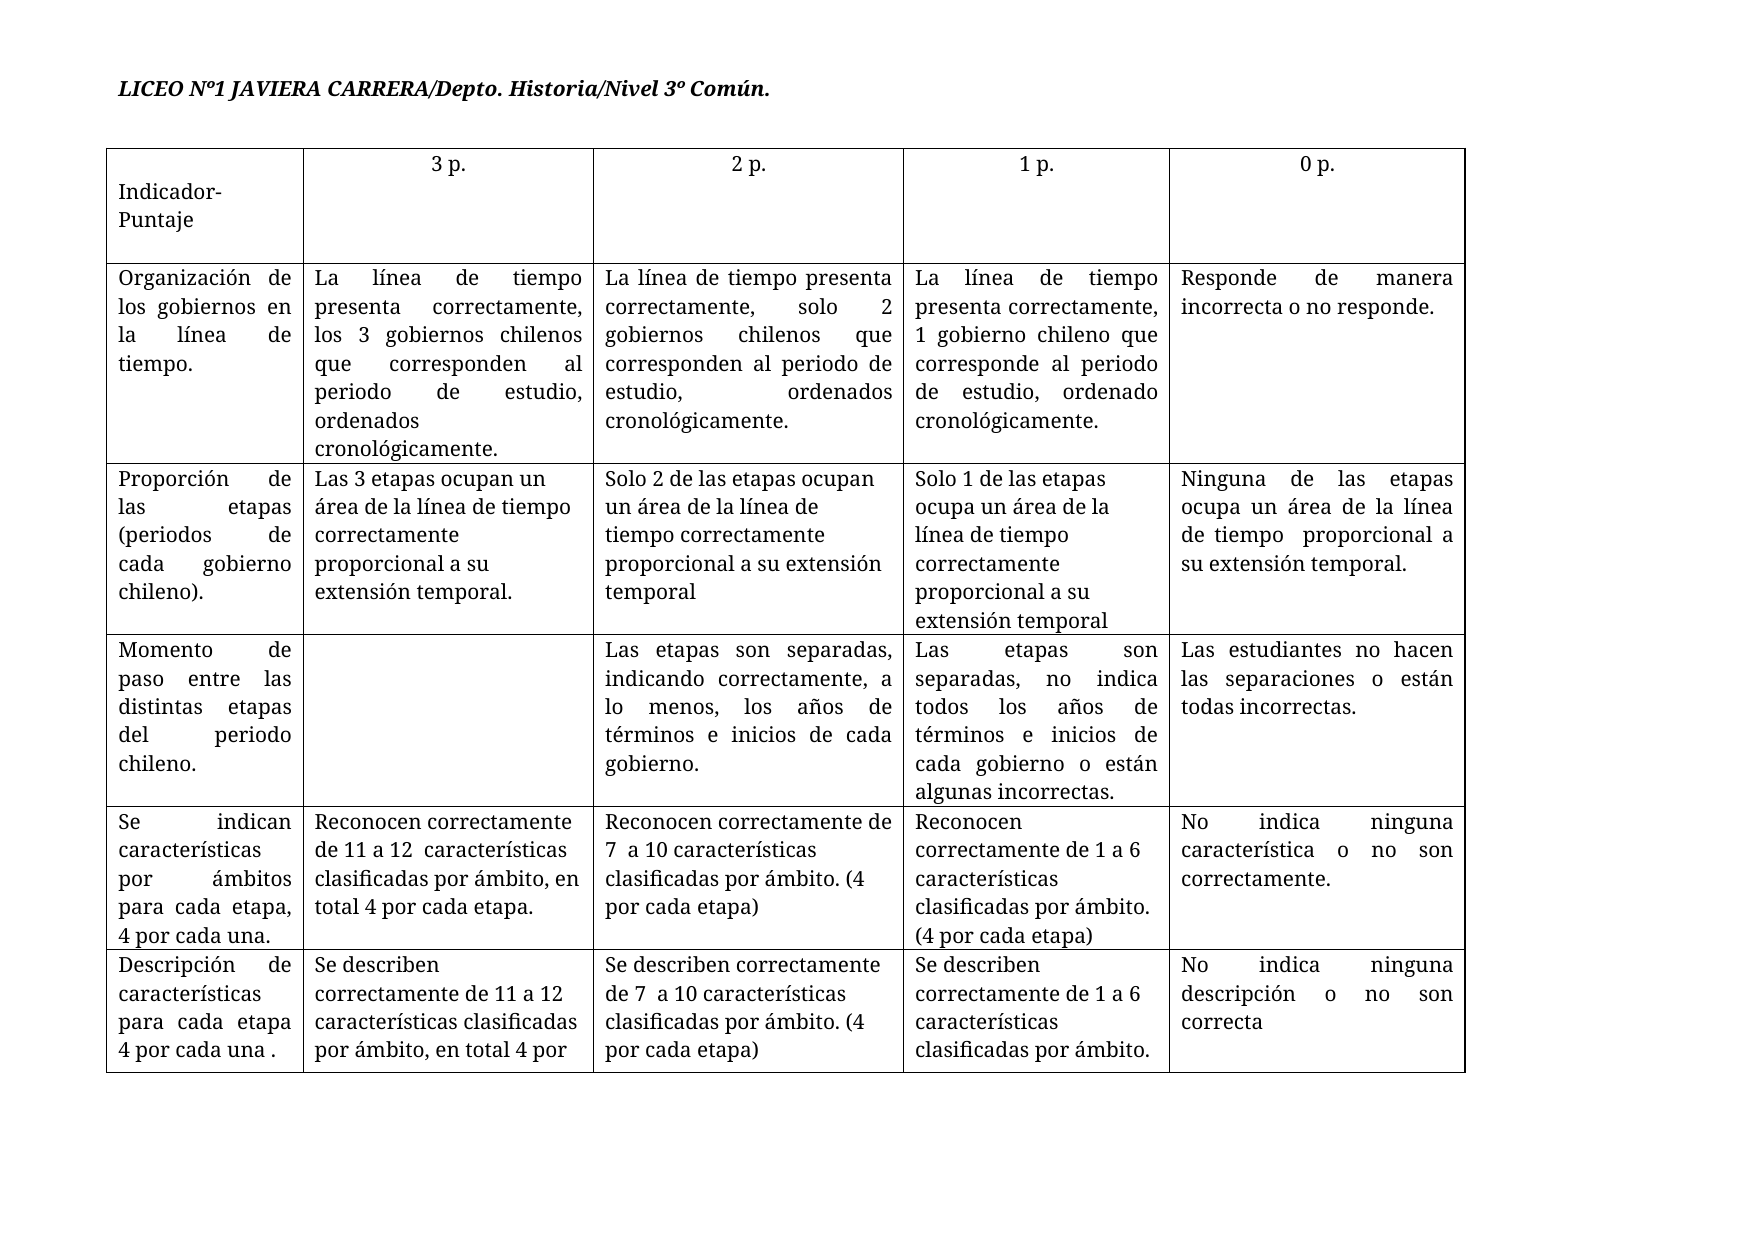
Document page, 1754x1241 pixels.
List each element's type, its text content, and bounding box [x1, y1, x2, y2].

table_cell Responde de manera incorrecta o no responde. [1170, 264, 1464, 463]
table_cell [107, 950, 303, 1072]
table_cell No indica ninguna característica o no son correctamente. [1170, 807, 1464, 949]
table_cell La línea de tiempo presenta correctamente, 1 gobierno chileno que corresponde al periodo de estudio, ordenado cronológicamente. [904, 264, 1169, 463]
table_header 1 p. [904, 149, 1169, 262]
table_cell Se indican características por ámbitos para cada etapa, 4 por cada una. [107, 807, 303, 949]
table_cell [594, 950, 903, 1072]
table_cell Reconocen correctamente de 7 a 10 características clasificadas por ámbito. (4 por cada etapa) [594, 807, 903, 949]
table_cell La línea de tiempo presenta correctamente, solo 2 gobiernos chilenos que corresponden al periodo de estudio, ordenados cronológicamente. [594, 264, 903, 463]
table_cell Las 3 etapas ocupan un área de la línea de tiempo correctamente proporcional a su extensión temporal. [304, 464, 593, 634]
table_cell Las etapas son separadas, no indica todos los años de términos e inicios de cada gobierno o están algunas incorrectas. [904, 635, 1169, 806]
table_cell Las etapas son separadas, indicando correctamente, a lo menos, los años de términos e inicios de cada gobierno. [594, 635, 903, 806]
table_cell [304, 635, 593, 806]
table_header 0 p. [1170, 149, 1464, 262]
table_cell Solo 1 de las etapas ocupa un área de la línea de tiempo correctamente proporcional a su extensión temporal [904, 464, 1169, 634]
table_cell Solo 2 de las etapas ocupan un área de la línea de tiempo correctamente proporcional a su extensión temporal [594, 464, 903, 634]
table_header 2 p. [594, 149, 903, 262]
table_header Indicador-Puntaje [107, 149, 303, 262]
table_cell Organización de los gobiernos en la línea de tiempo. [107, 264, 303, 463]
table_cell Reconocen correctamente de 11 a 12 características clasificadas por ámbito, en total 4 por cada etapa. [304, 807, 593, 949]
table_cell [304, 950, 593, 1072]
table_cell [904, 950, 1169, 1072]
table_cell Ninguna de las etapas ocupa un área de la línea de tiempo proporcional a su extensión temporal. [1170, 464, 1464, 634]
table_cell Las estudiantes no hacen las separaciones o están todas incorrectas. [1170, 635, 1464, 806]
table_header 3 p. [304, 149, 593, 262]
table_cell Momento de paso entre las distintas etapas del periodo chileno. [107, 635, 303, 806]
table_cell Reconocen correctamente de 1 a 6 características clasificadas por ámbito. (4 por cada etapa) [904, 807, 1169, 949]
table_cell La línea de tiempo presenta correctamente, los 3 gobiernos chilenos que corresponden al periodo de estudio, ordenados cronológicamente. [304, 264, 593, 463]
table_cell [1170, 950, 1464, 1072]
table_cell Proporción de las etapas (periodos de cada gobierno chileno). [107, 464, 303, 634]
